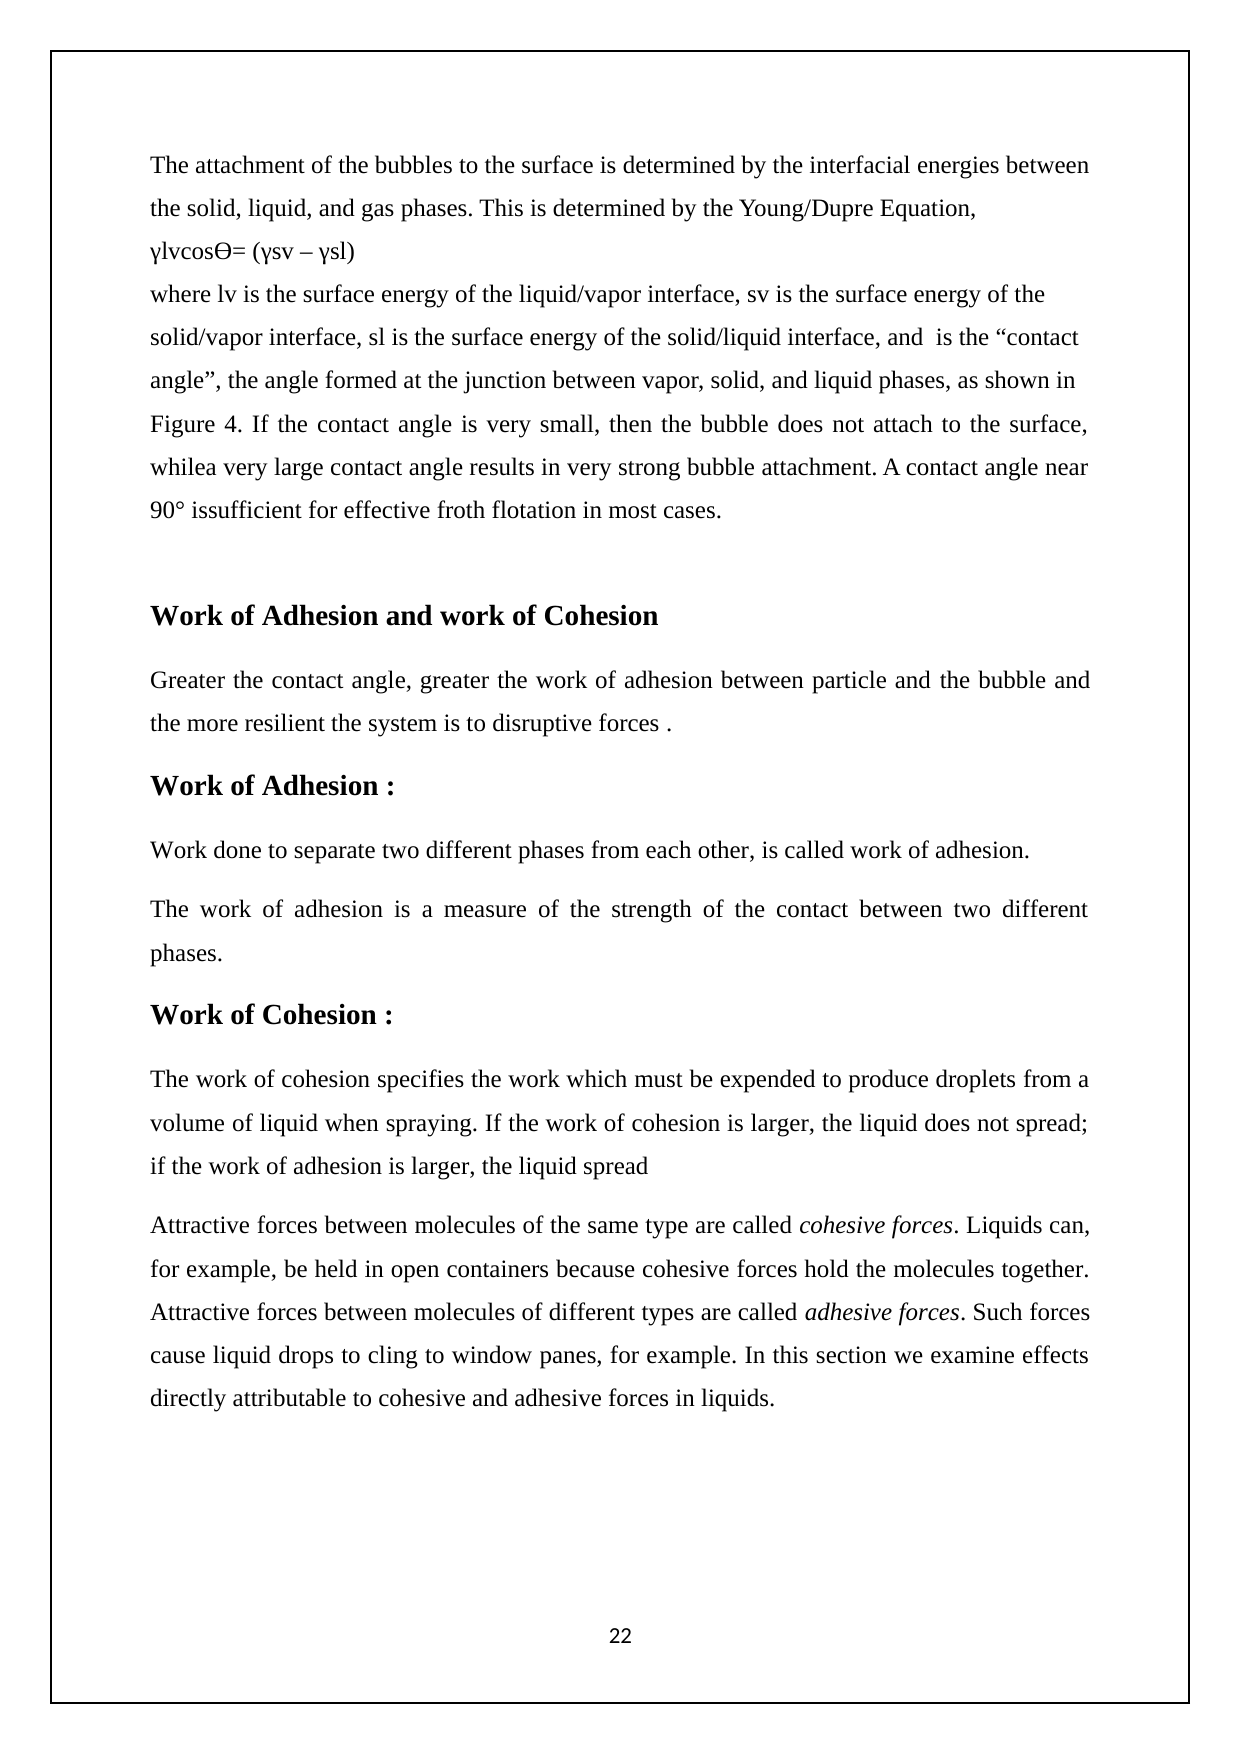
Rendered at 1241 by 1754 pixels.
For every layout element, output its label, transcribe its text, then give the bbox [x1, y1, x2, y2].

text Greater the contact angle, greater the work of adhesion between particle and the bubble and the more resilient the system is to disruptive forces . [150, 665, 1090, 737]
text Work of Cohesion : [150, 997, 1090, 1031]
text solid/vapor interface, sl is the surface energy of the solid/liquid interface, and is the “contact [150, 322, 1090, 351]
text Work of Adhesion and work of Cohesion [150, 598, 1090, 631]
text the solid, liquid, and gas phases. This is determined by the Young/Dupre Equation, [150, 193, 1090, 222]
text The work of cohesion specifies the work which must be expended to produce droplets from a volume of liquid when spraying. If the work of cohesion is larger, the liquid does not spread; if the work of adhesion is larger, the liquid spread [150, 1064, 1090, 1179]
text Figure 4. If the contact angle is very small, then the bubble does not attach to the surface, whilea very large contact angle results in very strong bubble attachment. A contact angle near 90° issufficient for effective froth flotation in most cases. [150, 409, 1090, 524]
text Attractive forces between molecules of the same type are called cohesive forces. Liquids can, for example, be held in open containers because cohesive forces hold the molecules together. Attractive forces between molecules of different types are called adhesive forces. Such forces cause liquid drops to cling to window panes, for example. In this section we examine effects directly attributable to cohesive and adhesive forces in liquids. [150, 1211, 1090, 1412]
text γlvcosϴ= (γsv – γsl) [150, 236, 1090, 265]
text angle”, the angle formed at the junction between vapor, solid, and liquid phases, as shown in [150, 366, 1090, 394]
text where lv is the surface energy of the liquid/vapor interface, sv is the surface energy of the [150, 279, 1090, 308]
text Work done to separate two different phases from each other, is called work of adhesion. [150, 835, 1090, 863]
text Work of Adhesion : [150, 768, 1090, 801]
text The work of adhesion is a measure of the strength of the contact between two different phases. [150, 894, 1090, 966]
text The attachment of the bubbles to the surface is determined by the interfacial energies between [150, 150, 1090, 179]
